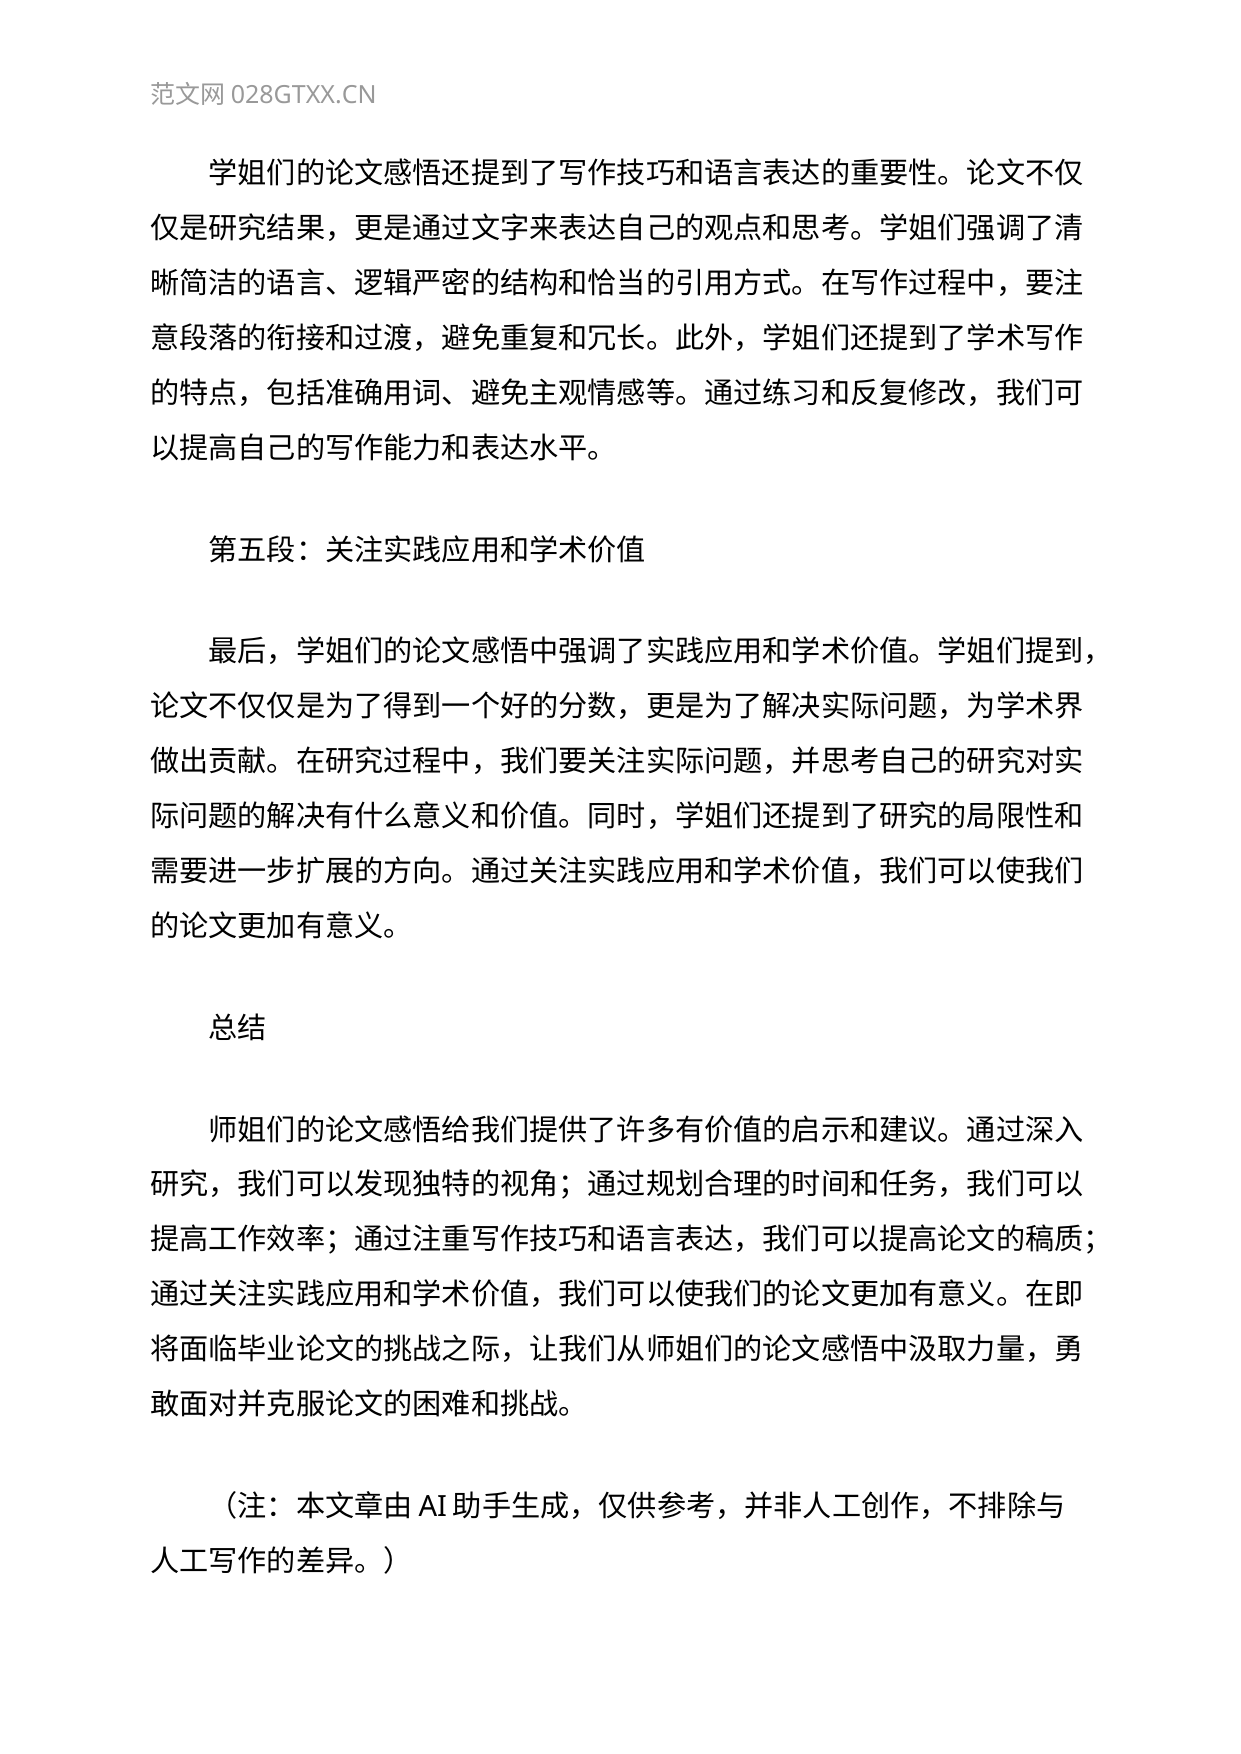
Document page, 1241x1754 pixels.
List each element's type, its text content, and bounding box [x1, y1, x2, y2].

text 第五段：关注实践应用和学术价值 [150, 526, 1090, 568]
text 总结 [150, 1004, 1090, 1047]
text 最后，学姐们的论文感悟中强调了实践应用和学术价值。学姐们提到，论文不仅仅是为了得到一个好的分数，更是为了解决实际问题，为学术界做出贡献。在研究过程中，我们要关注实际问题，并思考自己的研究对实际问题的解决有什么意义和价值。同时，学姐们还提到了研究的局限性和需要进一步扩展的方向。通过关注实践应用和学术价值，我们可以使我们的论文更加有意义。 [150, 628, 1090, 945]
text 师姐们的论文感悟给我们提供了许多有价值的启示和建议。通过深入研究，我们可以发现独特的视角；通过规划合理的时间和任务，我们可以提高工作效率；通过注重写作技巧和语言表达，我们可以提高论文的稿质；通过关注实践应用和学术价值，我们可以使我们的论文更加有意义。在即将面临毕业论文的挑战之际，让我们从师姐们的论文感悟中汲取力量，勇敢面对并克服论文的困难和挑战。 [150, 1106, 1090, 1423]
text 学姐们的论文感悟还提到了写作技巧和语言表达的重要性。论文不仅仅是研究结果，更是通过文字来表达自己的观点和思考。学姐们强调了清晰简洁的语言、逻辑严密的结构和恰当的引用方式。在写作过程中，要注意段落的衔接和过渡，避免重复和冗长。此外，学姐们还提到了学术写作的特点，包括准确用词、避免主观情感等。通过练习和反复修改，我们可以提高自己的写作能力和表达水平。 [150, 150, 1090, 467]
text （注：本文章由AI助手生成，仅供参考，并非人工创作，不排除与人工写作的差异。） [150, 1482, 1090, 1579]
